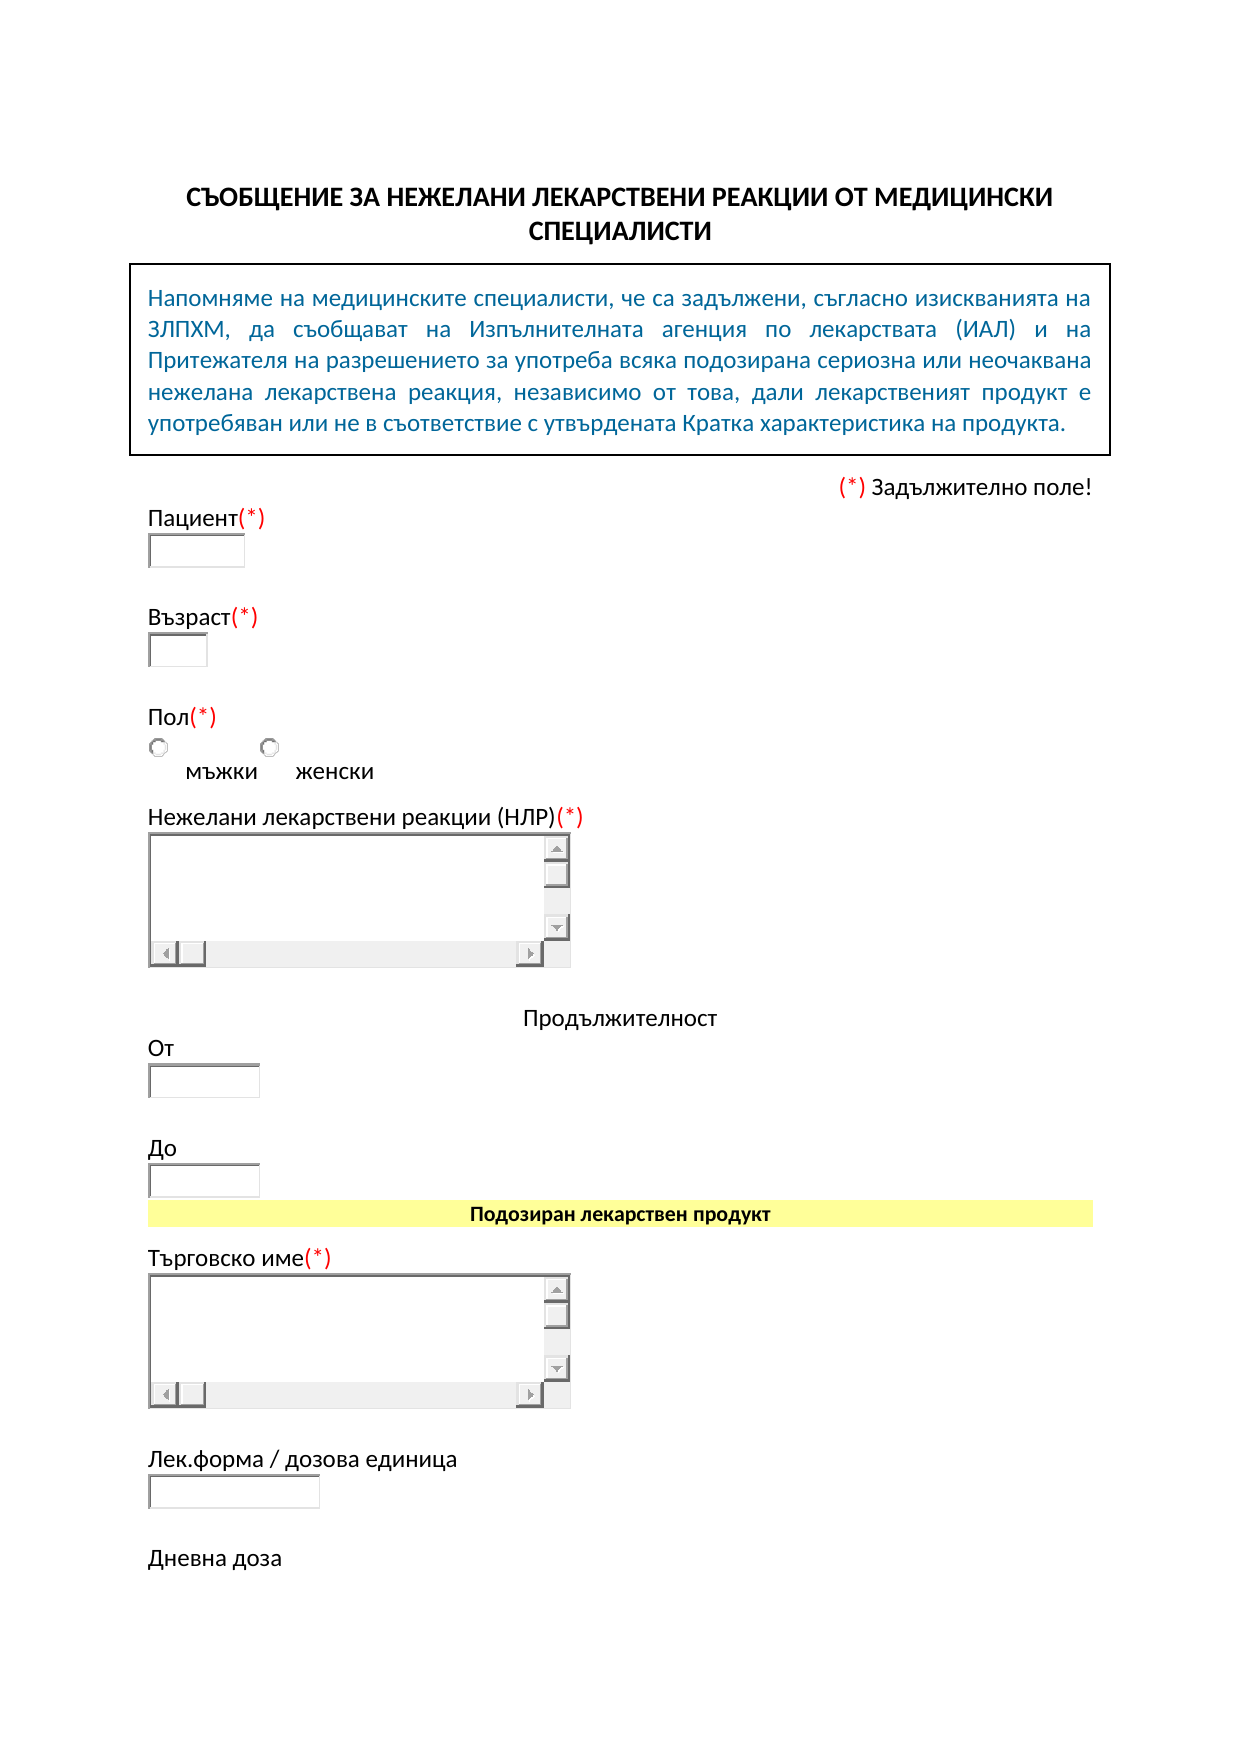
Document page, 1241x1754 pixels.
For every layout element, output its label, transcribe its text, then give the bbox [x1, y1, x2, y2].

text Продължителност [148, 1002, 1093, 1033]
text Нежелани лекарствени реакции (НЛР)(*) [148, 801, 1093, 832]
text Напомняме на медицинските специалисти, че са задължени, съгласно изискванията на ЗЛПХМ, да съобщават на Изпълнителната агенция по лекарствата (ИАЛ) и на Притежателя на разрешението за употреба всяка подозирана сериозна или неочаквана нежелана лекарствена реакция, независимо от това, дали лекарственият продукт е употребяван или не в съответствие с утвърдената Кратка характеристика на продукта. [131, 265, 1109, 454]
text СЪОБЩЕНИЕ ЗА НЕЖЕЛАНИ ЛЕКАРСТВЕНИ РЕАКЦИИ ОТ МЕДИЦИНСКИ СПЕЦИАЛИСТИ [148, 179, 1093, 248]
text До [148, 1132, 1093, 1162]
text Подозиран лекарствен продукт [148, 1200, 1093, 1227]
text От [148, 1033, 1093, 1063]
text Лек.форма / дозова единица [148, 1443, 1093, 1473]
text Пол(*) [148, 701, 1093, 731]
text Търговско име(*) [148, 1242, 1093, 1273]
text Дневна доза [148, 1542, 1093, 1573]
text Пациент(*) [148, 502, 1093, 533]
text Възраст(*) [148, 601, 1093, 632]
text (*) Задължително поле! [148, 472, 1093, 502]
text мъжкиженски [148, 731, 1093, 786]
